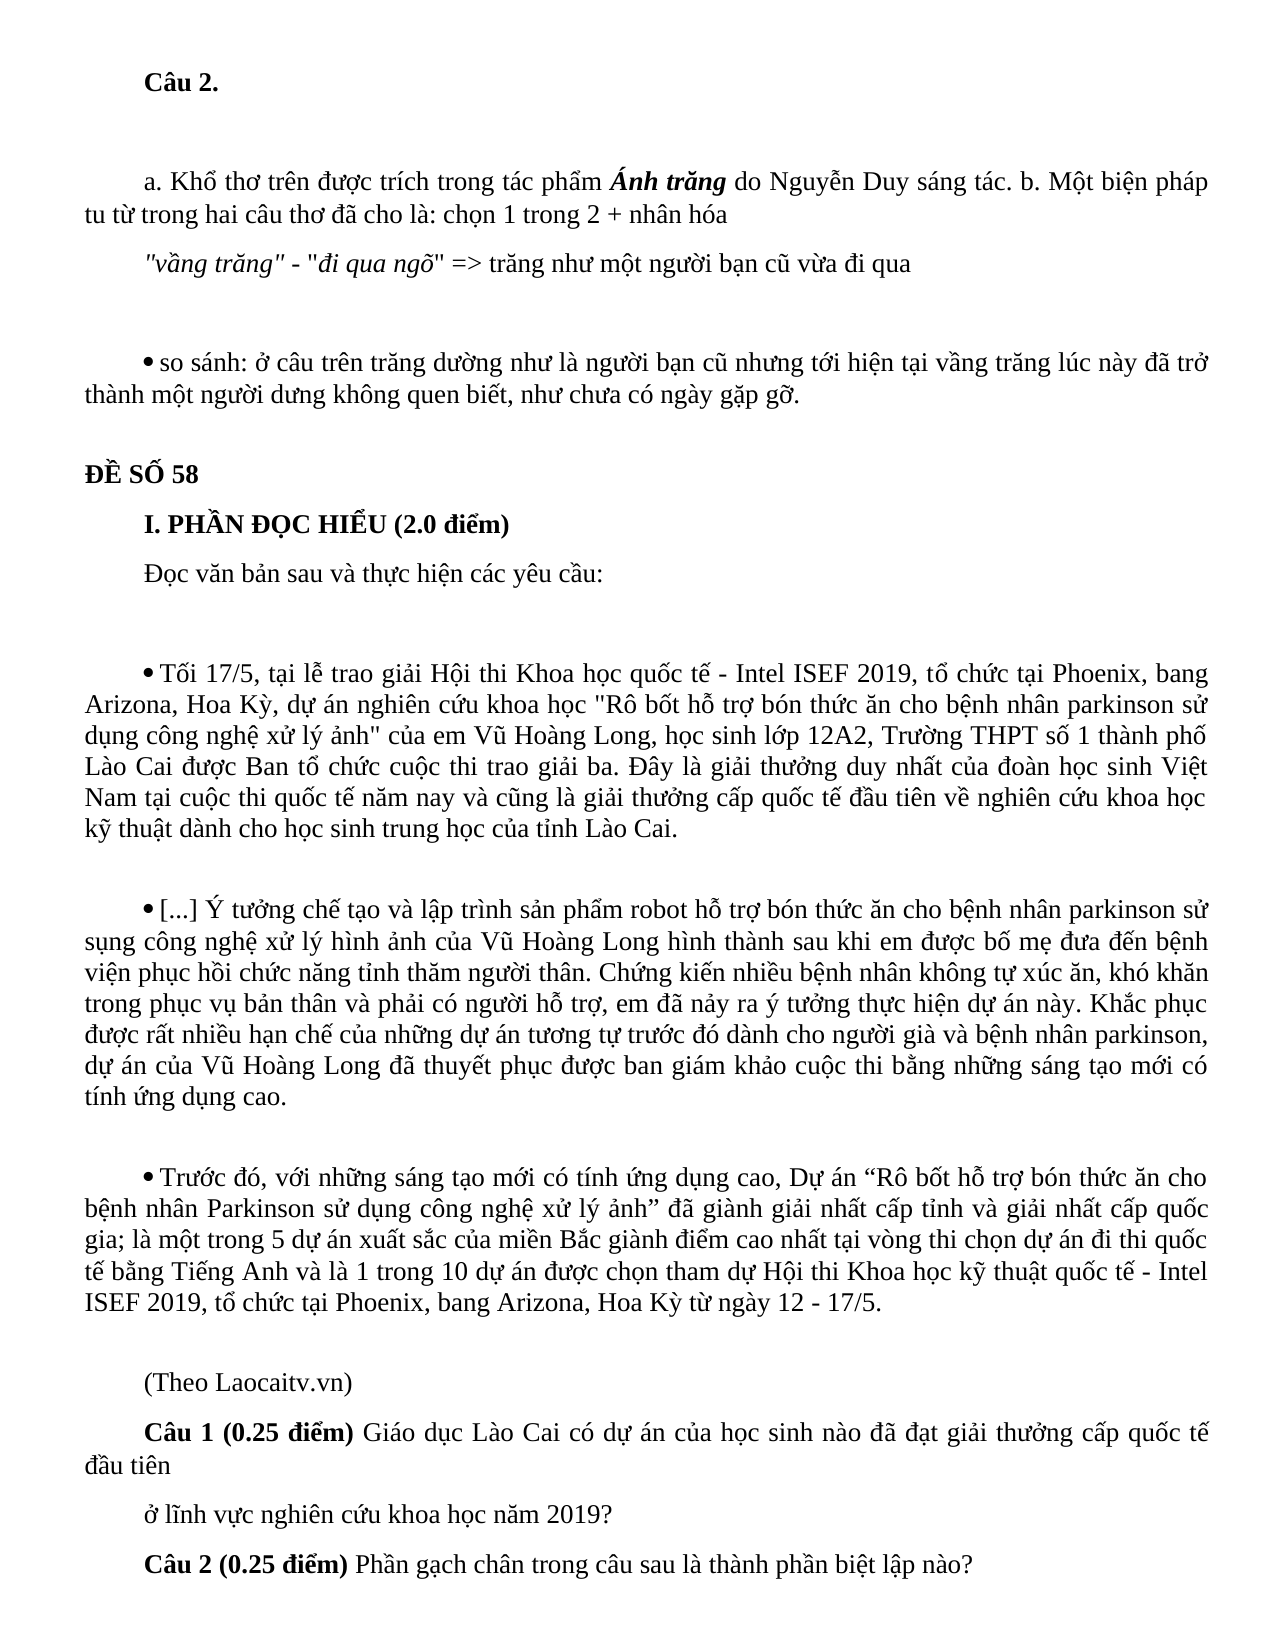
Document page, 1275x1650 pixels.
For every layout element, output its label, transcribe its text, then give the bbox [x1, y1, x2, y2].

text I. PHẦN ĐỌC HIỂU (2.0 điểm) [84, 508, 1209, 539]
text Câu 2. [84, 66, 1209, 97]
list so sánh: ở câu trên trăng dường như là người bạn cũ nhưng tới hiện tại vầng trăng lúc này đã trở thành một người dưng không quen biết, như chưa có ngày gặp gỡ. [84, 346, 1209, 409]
text a. Khổ thơ trên được trích trong tác phẩm Ánh trăng do Nguyễn Duy sáng tác. b. Một biện pháp tu từ trong hai câu thơ đã cho là: chọn 1 trong 2 + nhân hóa [84, 165, 1209, 229]
list Tối 17/5, tại lễ trao giải Hội thi Khoa học quốc tế - Intel ISEF 2019, tổ chức tại Phoenix, bang Arizona, Hoa Kỳ, dự án nghiên cứu khoa học "Rô bốt hỗ trợ bón thức ăn cho bệnh nhân parkinson sử dụng công nghệ xử lý ảnh" của em Vũ Hoàng Long, học sinh lớp 12A2, Trường THPT số 1 thành phố Lào Cai được Ban tổ chức cuộc thi trao giải ba. Đây là giải thưởng duy nhất của đoàn học sinh Việt Nam tại cuộc thi quốc tế năm nay và cũng là giải thưởng cấp quốc tế đầu tiên về nghiên cứu khoa học kỹ thuật dành cho học sinh trung học của tỉnh Lào Cai. [84, 657, 1209, 844]
text ở lĩnh vực nghiên cứu khoa học năm 2019? [84, 1498, 1209, 1530]
text ĐỀ SỐ 58 [84, 458, 1209, 489]
text "vầng trăng" - "đi qua ngõ" => trăng như một người bạn cũ vừa đi qua [84, 247, 1209, 278]
text Câu 2 (0.25 điểm) Phần gạch chân trong câu sau là thành phần biệt lập nào? [84, 1548, 1209, 1579]
text Câu 1 (0.25 điểm) Giáo dục Lào Cai có dự án của học sinh nào đã đạt giải thưởng cấp quốc tế đầu tiên [84, 1416, 1209, 1480]
list [...] Ý tưởng chế tạo và lập trình sản phẩm robot hỗ trợ bón thức ăn cho bệnh nhân parkinson sử sụng công nghệ xử lý hình ảnh của Vũ Hoàng Long hình thành sau khi em được bố mẹ đưa đến bệnh viện phục hồi chức năng tỉnh thăm người thân. Chứng kiến nhiều bệnh nhân không tự xúc ăn, khó khăn trong phục vụ bản thân và phải có người hỗ trợ, em đã nảy ra ý tưởng thực hiện dự án này. Khắc phục được rất nhiều hạn chế của những dự án tương tự trước đó dành cho người già và bệnh nhân parkinson, dự án của Vũ Hoàng Long đã thuyết phục được ban giám khảo cuộc thi bằng những sáng tạo mới có tính ứng dụng cao. [84, 893, 1209, 1111]
text Đọc văn bản sau và thực hiện các yêu cầu: [84, 558, 1209, 589]
text (Theo Laocaitv.vn) [84, 1366, 1209, 1398]
list Trước đó, với những sáng tạo mới có tính ứng dụng cao, Dự án “Rô bốt hỗ trợ bón thức ăn cho bệnh nhân Parkinson sử dụng công nghệ xử lý ảnh” đã giành giải nhất cấp tỉnh và giải nhất cấp quốc gia; là một trong 5 dự án xuất sắc của miền Bắc giành điểm cao nhất tại vòng thi chọn dự án đi thi quốc tế bằng Tiếng Anh và là 1 trong 10 dự án được chọn tham dự Hội thi Khoa học kỹ thuật quốc tế - Intel ISEF 2019, tổ chức tại Phoenix, bang Arizona, Hoa Kỳ từ ngày 12 - 17/5. [84, 1161, 1209, 1317]
